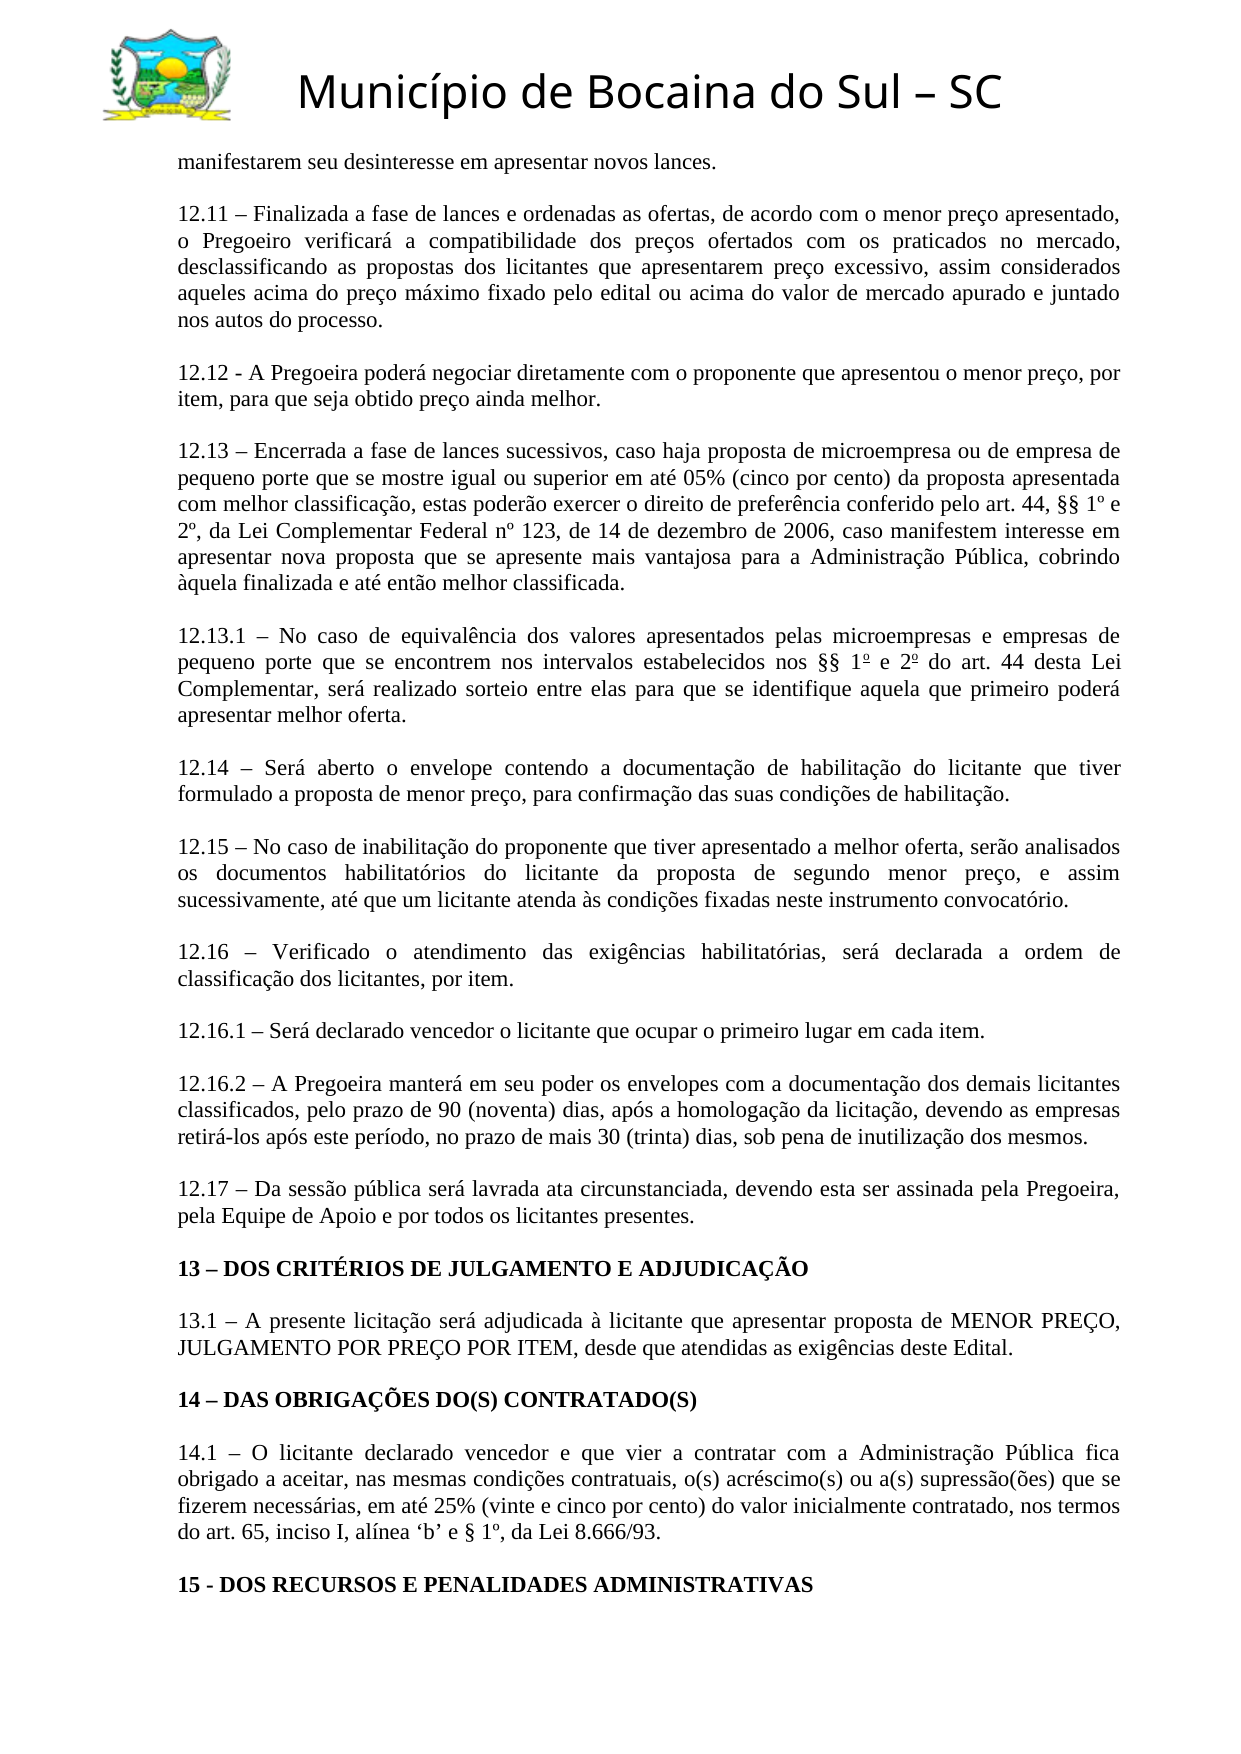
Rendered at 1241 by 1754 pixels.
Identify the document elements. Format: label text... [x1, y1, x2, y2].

text 14.1 – O licitante declarado vencedor e que vier a contratar com a Administração Pública fica obrigado a aceitar, nas mesmas condições contratuais, o(s) acréscimo(s) ou a(s) supressão(ões) que se fizerem necessárias, em até 25% (vinte e cinco por cento) do valor inicialmente contratado, nos termos do art. 65, inciso I, alínea ‘b’ e § 1º, da Lei 8.666/93. [177, 1439, 1122, 1544]
text 12.16 – Verificado o atendimento das exigências habilitatórias, será declarada a ordem de classificação dos licitantes, por item. [177, 938, 1122, 991]
text 15 - DOS RECURSOS E PENALIDADES ADMINISTRATIVAS [177, 1571, 1122, 1597]
text 12.16.1 – Será declarado vencedor o licitante que ocupar o primeiro lugar em cada item. [177, 1017, 1122, 1044]
text 12.15 – No caso de inabilitação do proponente que tiver apresentado a melhor oferta, serão analisados os documentos habilitatórios do licitante da proposta de segundo menor preço, e assim sucessivamente, até que um licitante atenda às condições fixadas neste instrumento convocatório. [177, 833, 1122, 912]
text 12.14 – Será aberto o envelope contendo a documentação de habilitação do licitante que tiver formulado a proposta de menor preço, para confirmação das suas condições de habilitação. [177, 754, 1122, 807]
text 12.16.2 – A Pregoeira manterá em seu poder os envelopes com a documentação dos demais licitantes classificados, pelo prazo de 90 (noventa) dias, após a homologação da licitação, devendo as empresas retirá-los após este período, no prazo de mais 30 (trinta) dias, sob pena de inutilização dos mesmos. [177, 1070, 1122, 1149]
text 12.11 – Finalizada a fase de lances e ordenadas as ofertas, de acordo com o menor preço apresentado, o Pregoeiro verificará a compatibilidade dos preços ofertados com os praticados no mercado, desclassificando as propostas dos licitantes que apresentarem preço excessivo, assim considerados aqueles acima do preço máximo fixado pelo edital ou acima do valor de mercado apurado e juntado nos autos do processo. [177, 200, 1122, 332]
text 12.13.1 – No caso de equivalência dos valores apresentados pelas microempresas e empresas de pequeno porte que se encontrem nos intervalos estabelecidos nos §§ 1o e 2o do art. 44 desta Lei Complementar, será realizado sorteio entre elas para que se identifique aquela que primeiro poderá apresentar melhor oferta. [177, 622, 1122, 727]
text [177, 148, 1122, 174]
text 14 – DAS OBRIGAÇÕES DO(S) CONTRATADO(S) [177, 1386, 1122, 1413]
text 12.17 – Da sessão pública será lavrada ata circunstanciada, devendo esta ser assinada pela Pregoeira, pela Equipe de Apoio e por todos os licitantes presentes. [177, 1176, 1122, 1228]
text 12.13 – Encerrada a fase de lances sucessivos, caso haja proposta de microempresa ou de empresa de pequeno porte que se mostre igual ou superior em até 05% (cinco por cento) da proposta apresentada com melhor classificação, estas poderão exercer o direito de preferência conferido pelo art. 44, §§ 1º e 2º, da Lei Complementar Federal nº 123, de 14 de dezembro de 2006, caso manifestem interesse em apresentar nova proposta que se apresente mais vantajosa para a Administração Pública, cobrindo àquela finalizada e até então melhor classificada. [177, 438, 1122, 596]
text 13.1 – A presente licitação será adjudicada à licitante que apresentar proposta de MENOR PREÇO, JULGAMENTO POR PREÇO POR ITEM, desde que atendidas as exigências deste Edital. [177, 1307, 1122, 1360]
text 12.12 - A Pregoeira poderá negociar diretamente com o proponente que apresentou o menor preço, por item, para que seja obtido preço ainda melhor. [177, 358, 1122, 411]
text 13 – DOS CRITÉRIOS DE JULGAMENTO E ADJUDICAÇÃO [177, 1254, 1122, 1281]
picture [102, 20, 231, 127]
